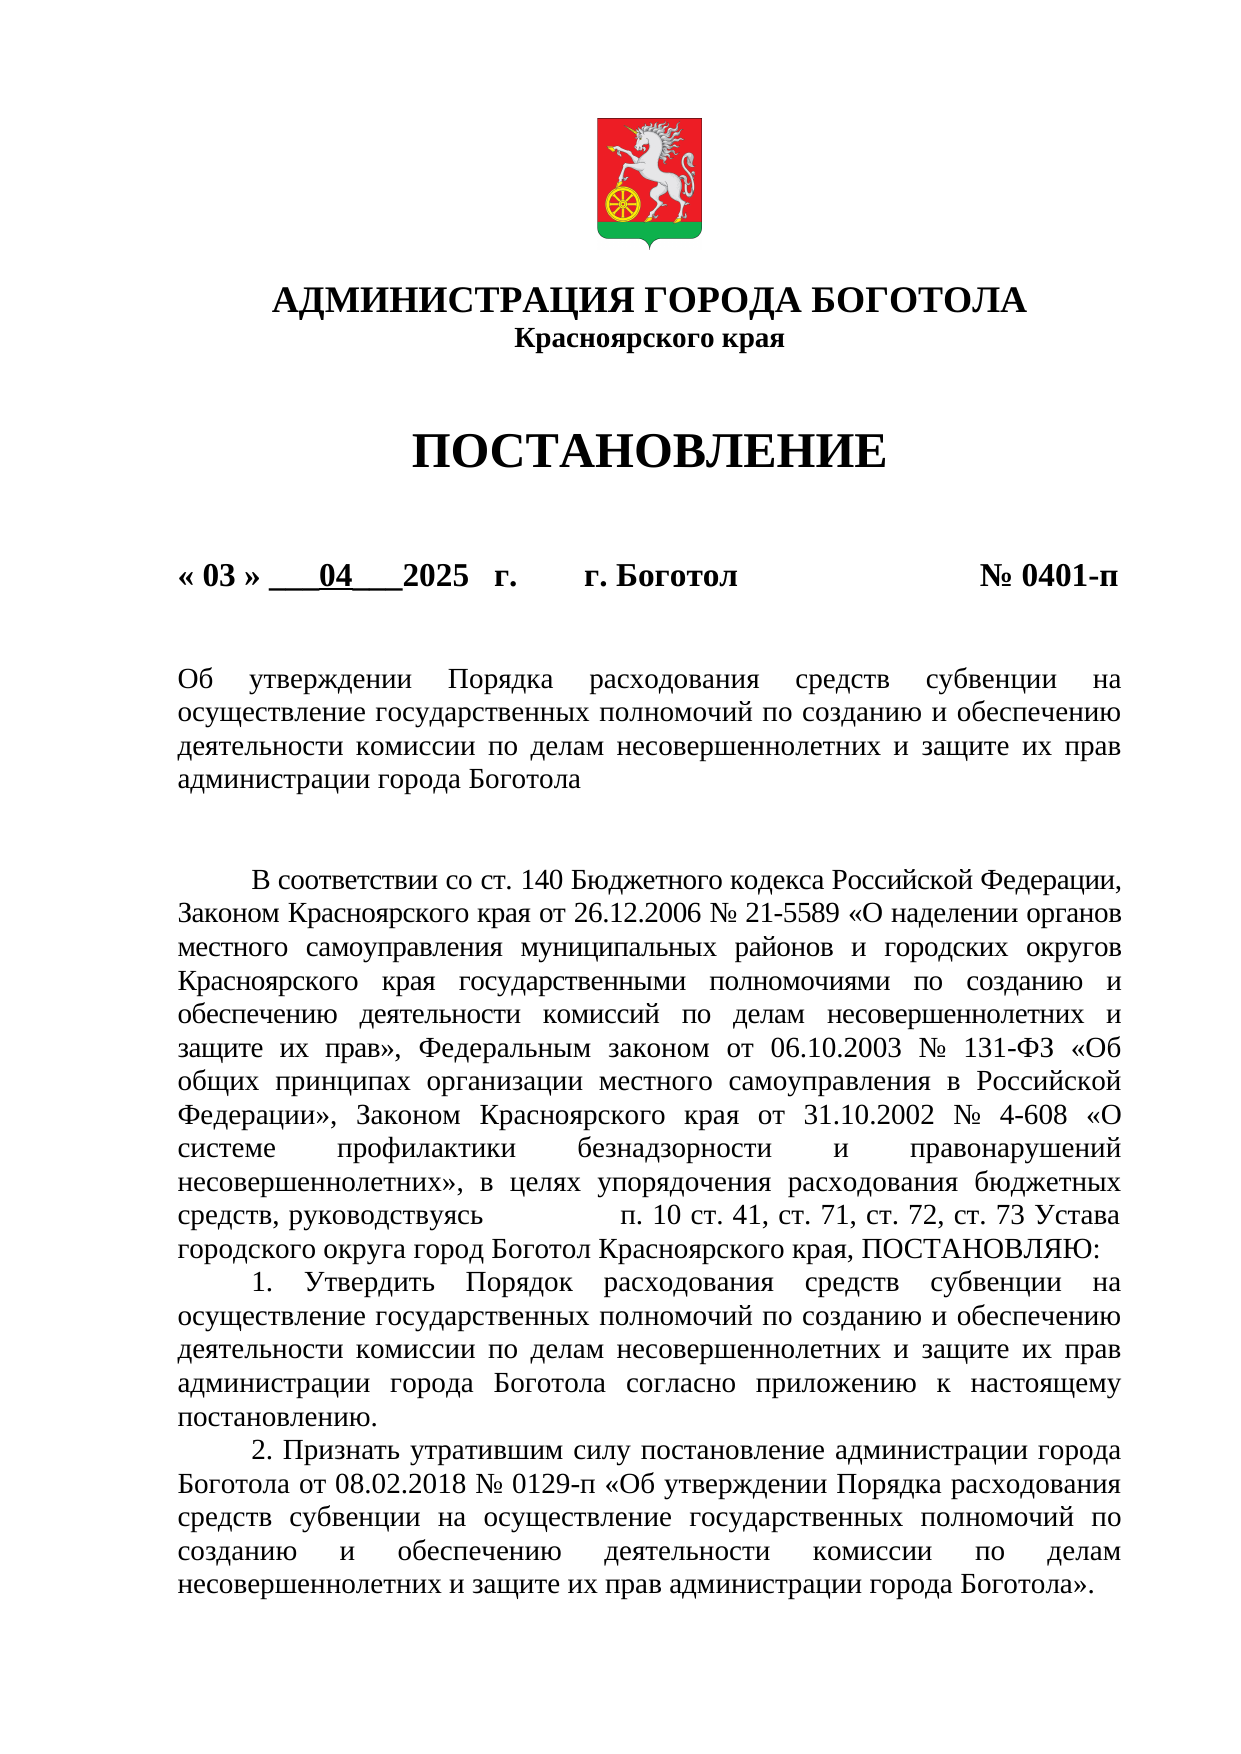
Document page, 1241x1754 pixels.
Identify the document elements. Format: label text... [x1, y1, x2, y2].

picture [597, 118, 702, 250]
text 1. Утвердить Порядок расходования средств субвенции на осуществление государственных полномочий по созданию и обеспечению деятельности комиссии по делам несовершеннолетних и защите их прав администрации города Боготола согласно приложению к настоящему постановлению. [177, 1264, 1122, 1432]
text Об утверждении Порядка расходования средств субвенции на осуществление государственных полномочий по созданию и обеспечению деятельности комиссии по делам несовершеннолетних и защите их прав администрации города Боготола [177, 661, 1122, 795]
text АДМИНИСТРАЦИЯ ГОРОДА БОГОТОЛА [177, 277, 1122, 321]
text « 03 » ___04___2025 г. г. Боготол № 0401-п [177, 555, 1122, 594]
text ПОСТАНОВЛЕНИЕ [177, 421, 1122, 479]
text 2. Признать утратившим силу постановление администрации города Боготола от 08.02.2018 № 0129-п «Об утверждении Порядка расходования средств субвенции на осуществление государственных полномочий по созданию и обеспечению деятельности комиссии по делам несовершеннолетних и защите их прав администрации города Боготола». [177, 1432, 1122, 1600]
text В соответствии со ст. 140 Бюджетного кодекса Российской Федерации, Законом Красноярского края от 26.12.2006 № 21-5589 «О наделении органов местного самоуправления муниципальных районов и городских округов Красноярского края государственными полномочиями по созданию и обеспечению деятельности комиссий по делам несовершеннолетних и защите их прав», Федеральным законом от 06.10.2003 № 131-ФЗ «Об общих принципах организации местного самоуправления в Российской Федерации», Законом Красноярского края от 31.10.2002 № 4-608 «О системе профилактики безнадзорности и правонарушений несовершеннолетних», в целях упорядочения расходования бюджетных средств, руководствуясь п. 10 ст. 41, ст. 71, ст. 72, ст. 73 Устава городского округа город Боготол Красноярского края, ПОСТАНОВЛЯЮ: [177, 862, 1122, 1264]
text Красноярского края [177, 321, 1122, 354]
